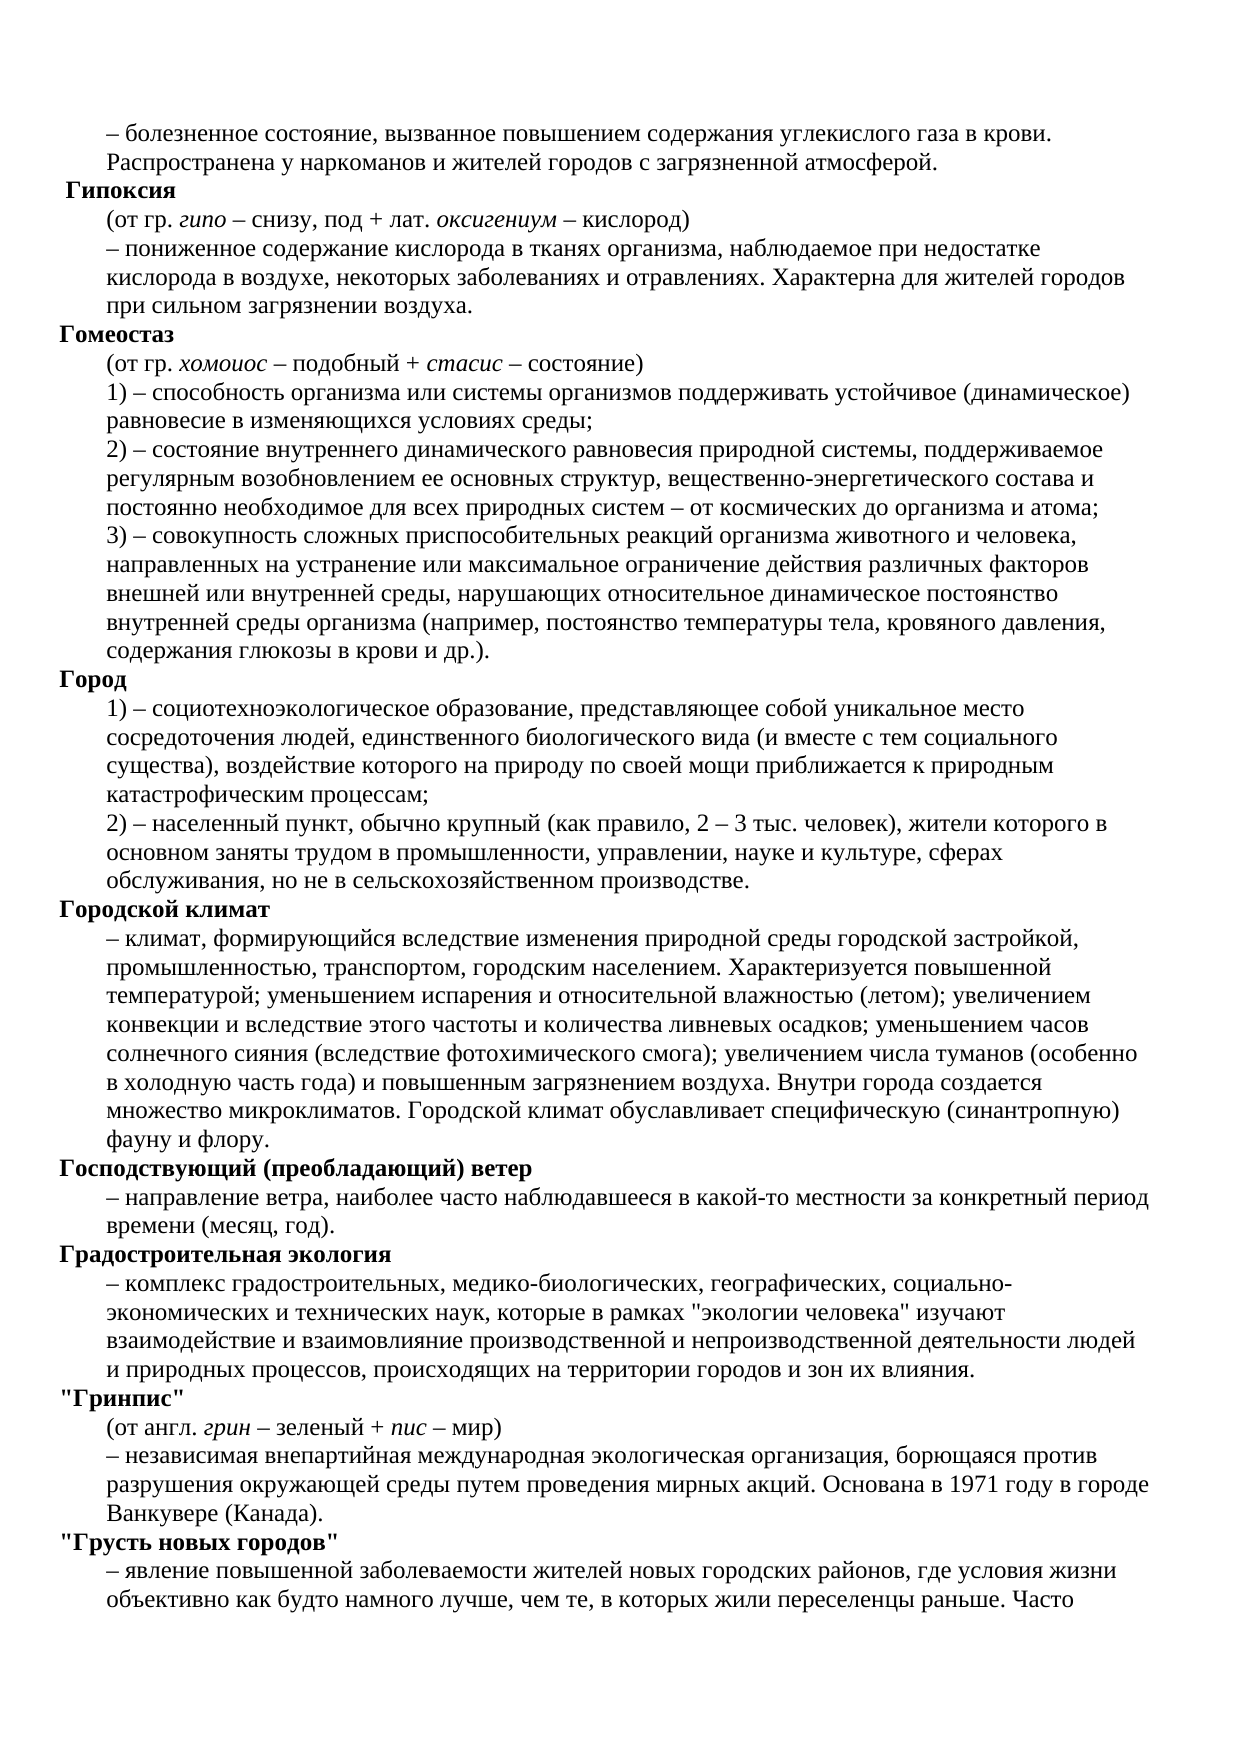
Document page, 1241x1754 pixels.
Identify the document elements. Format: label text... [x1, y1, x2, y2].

text Господствующий (преобладающий) ветер [59, 1153, 1152, 1182]
text (от гр. гипо – снизу, под + лат. оксигениум – кислород) – пониженное содержание кислорода в тканях организма, наблюдаемое при недостатке кислорода в воздухе, некоторых заболеваниях и отравлениях. Характерна для жителей городов при сильном загрязнении воздуха. [106, 204, 1152, 319]
text Градостроительная экология [59, 1239, 1152, 1268]
text (от гр. хомоиос – подобный + стасис – состояние) 1) – способность организма или системы организмов поддерживать устойчивое (динамическое) равновесие в изменяющихся условиях среды; 2) – состояние внутреннего динамического равновесия природной системы, поддерживаемое регулярным возобновлением ее основных структур, вещественно-энергетического состава и постоянно необходимое для всех природных систем – от космических до организма и атома; 3) – совокупность сложных приспособительных реакций организма животного и человека, направленных на устранение или максимальное ограничение действия различных факторов внешней или внутренней среды, нарушающих относительное динамическое постоянство внутренней среды организма (например, постоянство температуры тела, кровяного давления, содержания глюкозы в крови и др.). [106, 348, 1152, 664]
text "Гринпис" [59, 1383, 1152, 1412]
text – комплекс градостроительных, медико-биологических, географических, социально-экономических и технических наук, которые в рамках "экологии человека" изучают взаимодействие и взаимовлияние производственной и непроизводственной деятельности людей и природных процессов, происходящих на территории городов и зон их влияния. [106, 1268, 1152, 1383]
text – климат, формирующийся вследствие изменения природной среды городской застройкой, промышленностью, транспортом, городским населением. Характеризуется повышенной температурой; уменьшением испарения и относительной влажностью (летом); увеличением конвекции и вследствие этого частоты и количества ливневых осадков; уменьшением часов солнечного сияния (вследствие фотохимического смога); увеличением числа туманов (особенно в холодную часть года) и повышенным загрязнением воздуха. Внутри города создается множество микроклиматов. Городской климат обуславливает специфическую (синантропную) фауну и флору. [106, 923, 1152, 1153]
text – направление ветра, наиболее часто наблюдавшееся в какой-то местности за конкретный период времени (месяц, год). [106, 1182, 1152, 1239]
text Городской климат [59, 894, 1152, 923]
text "Грусть новых городов" [59, 1527, 1152, 1556]
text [106, 118, 1152, 176]
text Город [59, 664, 1152, 693]
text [106, 1556, 1152, 1613]
text Гомеостаз [59, 319, 1152, 348]
text Гипоксия [59, 176, 1152, 204]
text (от англ. грин – зеленый + пис – мир) – независимая внепартийная международная экологическая организация, борющаяся против разрушения окружающей среды путем проведения мирных акций. Основана в 1971 году в городе Ванкувере (Канада). [106, 1412, 1152, 1527]
text 1) – социотехноэкологическое образование, представляющее собой уникальное место сосредоточения людей, единственного биологического вида (и вместе с тем социального существа), воздействие которого на природу по своей мощи приближается к природным катастрофическим процессам; 2) – населенный пункт, обычно крупный (как правило, 2 – 3 тыс. человек), жители которого в основном заняты трудом в промышленности, управлении, науке и культуре, сферах обслуживания, но не в сельскохозяйственном производстве. [106, 693, 1152, 894]
